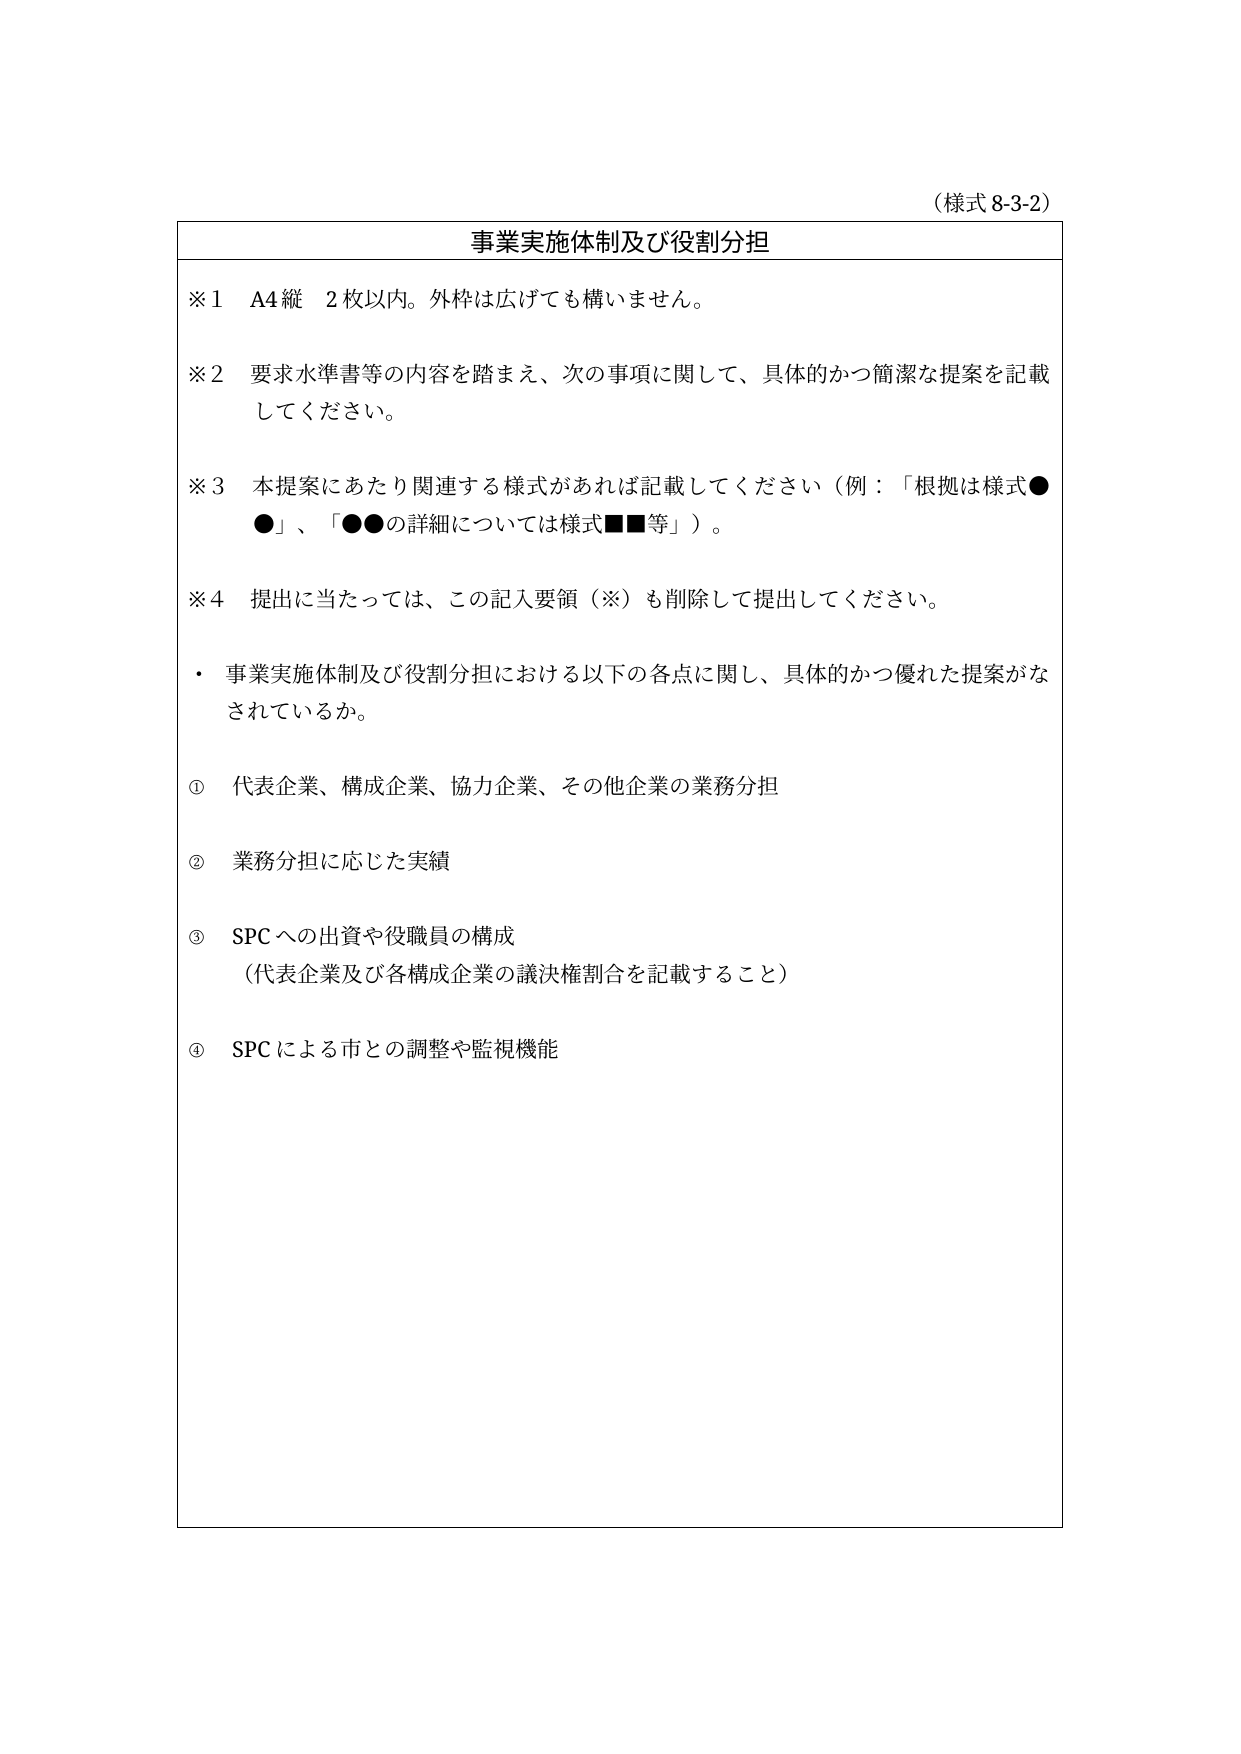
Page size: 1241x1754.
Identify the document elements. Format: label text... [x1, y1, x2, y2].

text （様式8-3-2） [177, 183, 1063, 221]
table_header 事業実施体制及び役割分担 [178, 222, 1062, 259]
table_cell ※１ A4縦 2枚以内。外枠は広げても構いません。 ※２ 要求水準書等の内容を踏まえ、次の事項に関して、具体的かつ簡潔な提案を記載してください。 ※３ 本提案にあたり関連する様式があれば記載してください（例：「根拠は様式●●」、「●●の詳細については様式■■等」）。 ※４ 提出に当たっては、この記入要領（※）も削除して提出してください。 事業実施体制及び役割分担における以下の各点に関し、具体的かつ優れた提案がなされているか。 代表企業、構成企業、協力企業、その他企業の業務分担 業務分担に応じた実績 SPCへの出資や役職員の構成 （代表企業及び各構成企業の議決権割合を記載すること） SPCによる市との調整や監視機能 [178, 260, 1062, 1527]
